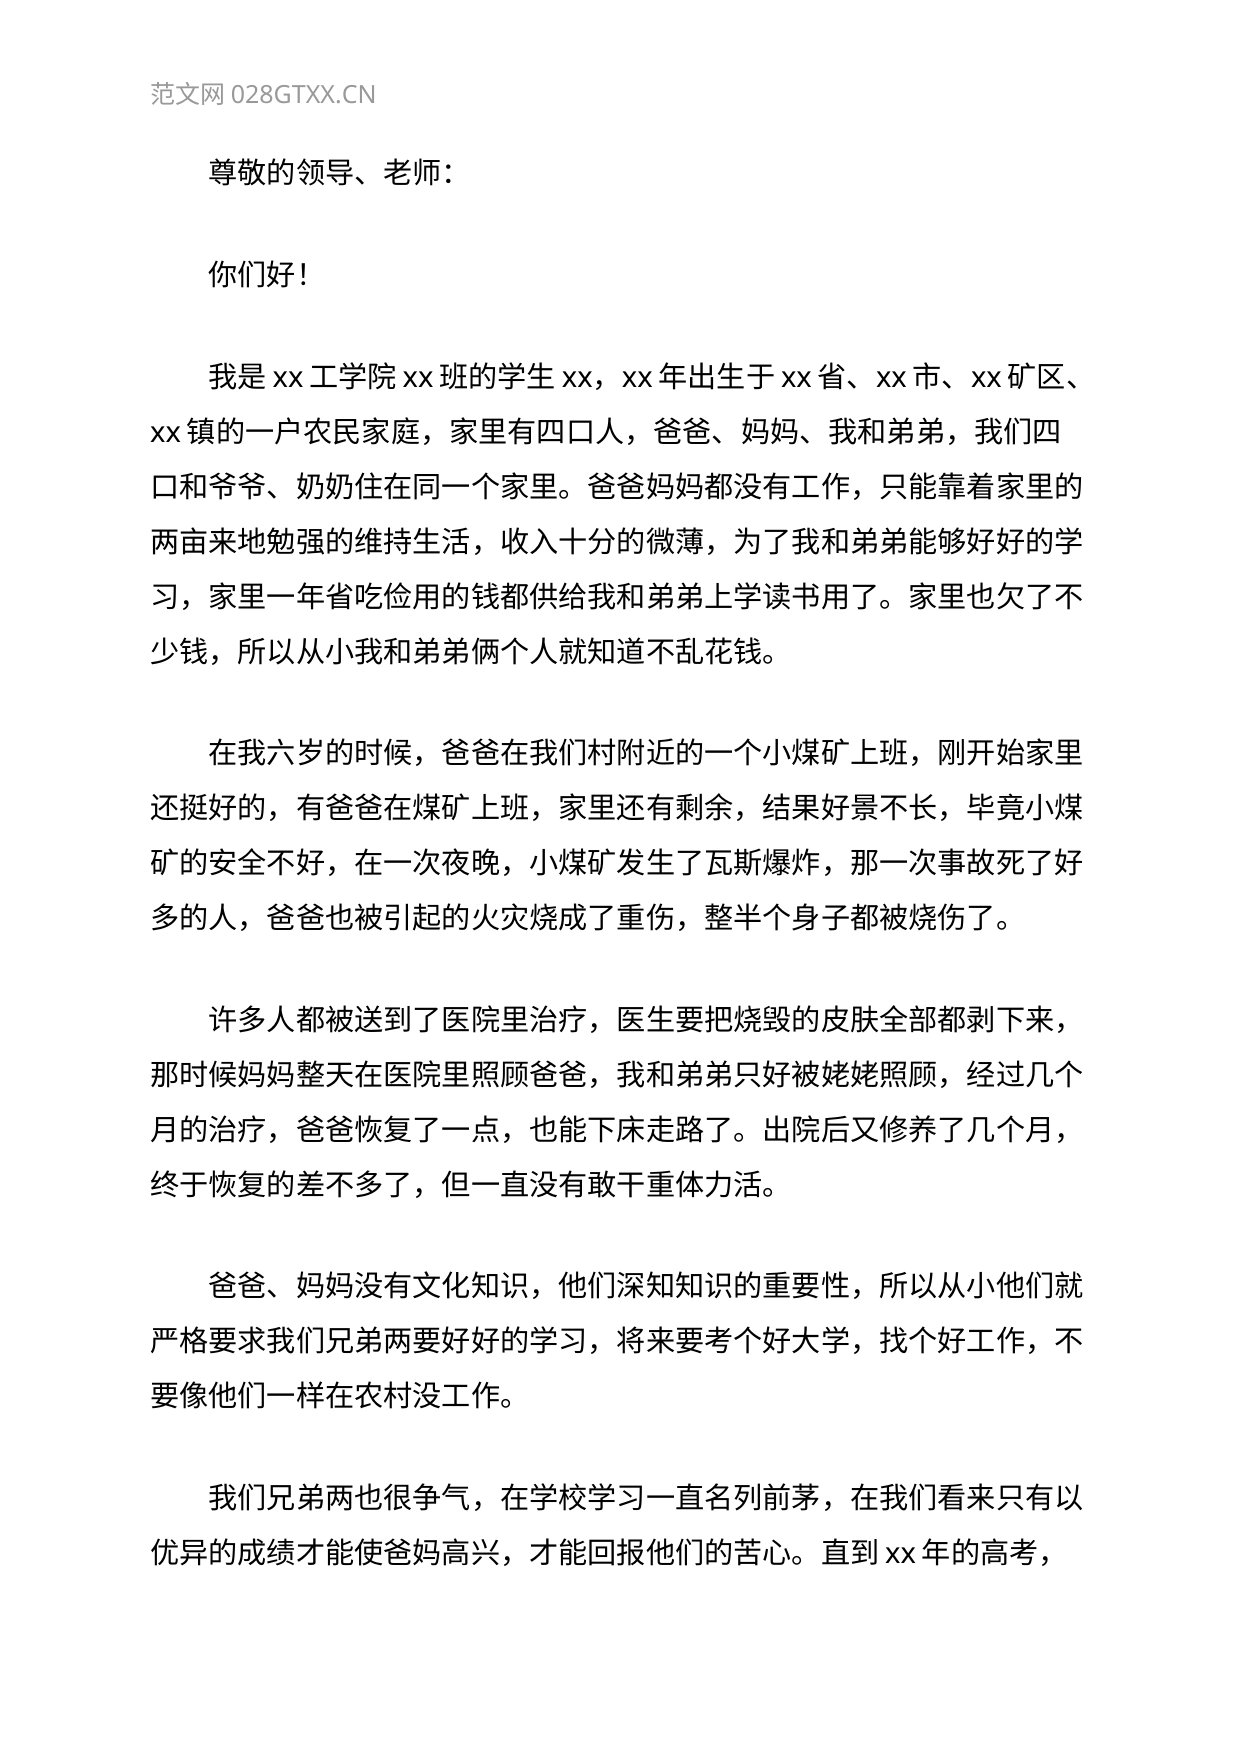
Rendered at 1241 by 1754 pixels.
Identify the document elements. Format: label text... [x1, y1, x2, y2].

text 爸爸、妈妈没有文化知识，他们深知知识的重要性，所以从小他们就严格要求我们兄弟两要好好的学习，将来要考个好大学，找个好工作，不要像他们一样在农村没工作。 [150, 1263, 1090, 1415]
text 你们好！ [150, 252, 1090, 294]
text 尊敬的领导、老师： [150, 150, 1090, 192]
text 我是xx工学院xx班的学生xx，xx年出生于xx省、xx市、xx矿区、xx镇的一户农民家庭，家里有四口人，爸爸、妈妈、我和弟弟，我们四口和爷爷、奶奶住在同一个家里。爸爸妈妈都没有工作，只能靠着家里的两亩来地勉强的维持生活，收入十分的微薄，为了我和弟弟能够好好的学习，家里一年省吃俭用的钱都供给我和弟弟上学读书用了。家里也欠了不少钱，所以从小我和弟弟俩个人就知道不乱花钱。 [150, 353, 1090, 671]
text 在我六岁的时候，爸爸在我们村附近的一个小煤矿上班，刚开始家里还挺好的，有爸爸在煤矿上班，家里还有剩余，结果好景不长，毕竟小煤矿的安全不好，在一次夜晚，小煤矿发生了瓦斯爆炸，那一次事故死了好多的人，爸爸也被引起的火灾烧成了重伤，整半个身子都被烧伤了。 [150, 730, 1090, 937]
text 许多人都被送到了医院里治疗，医生要把烧毁的皮肤全部都剥下来，那时候妈妈整天在医院里照顾爸爸，我和弟弟只好被姥姥照顾，经过几个月的治疗，爸爸恢复了一点，也能下床走路了。出院后又修养了几个月，终于恢复的差不多了，但一直没有敢干重体力活。 [150, 996, 1090, 1203]
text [150, 1474, 1090, 1572]
